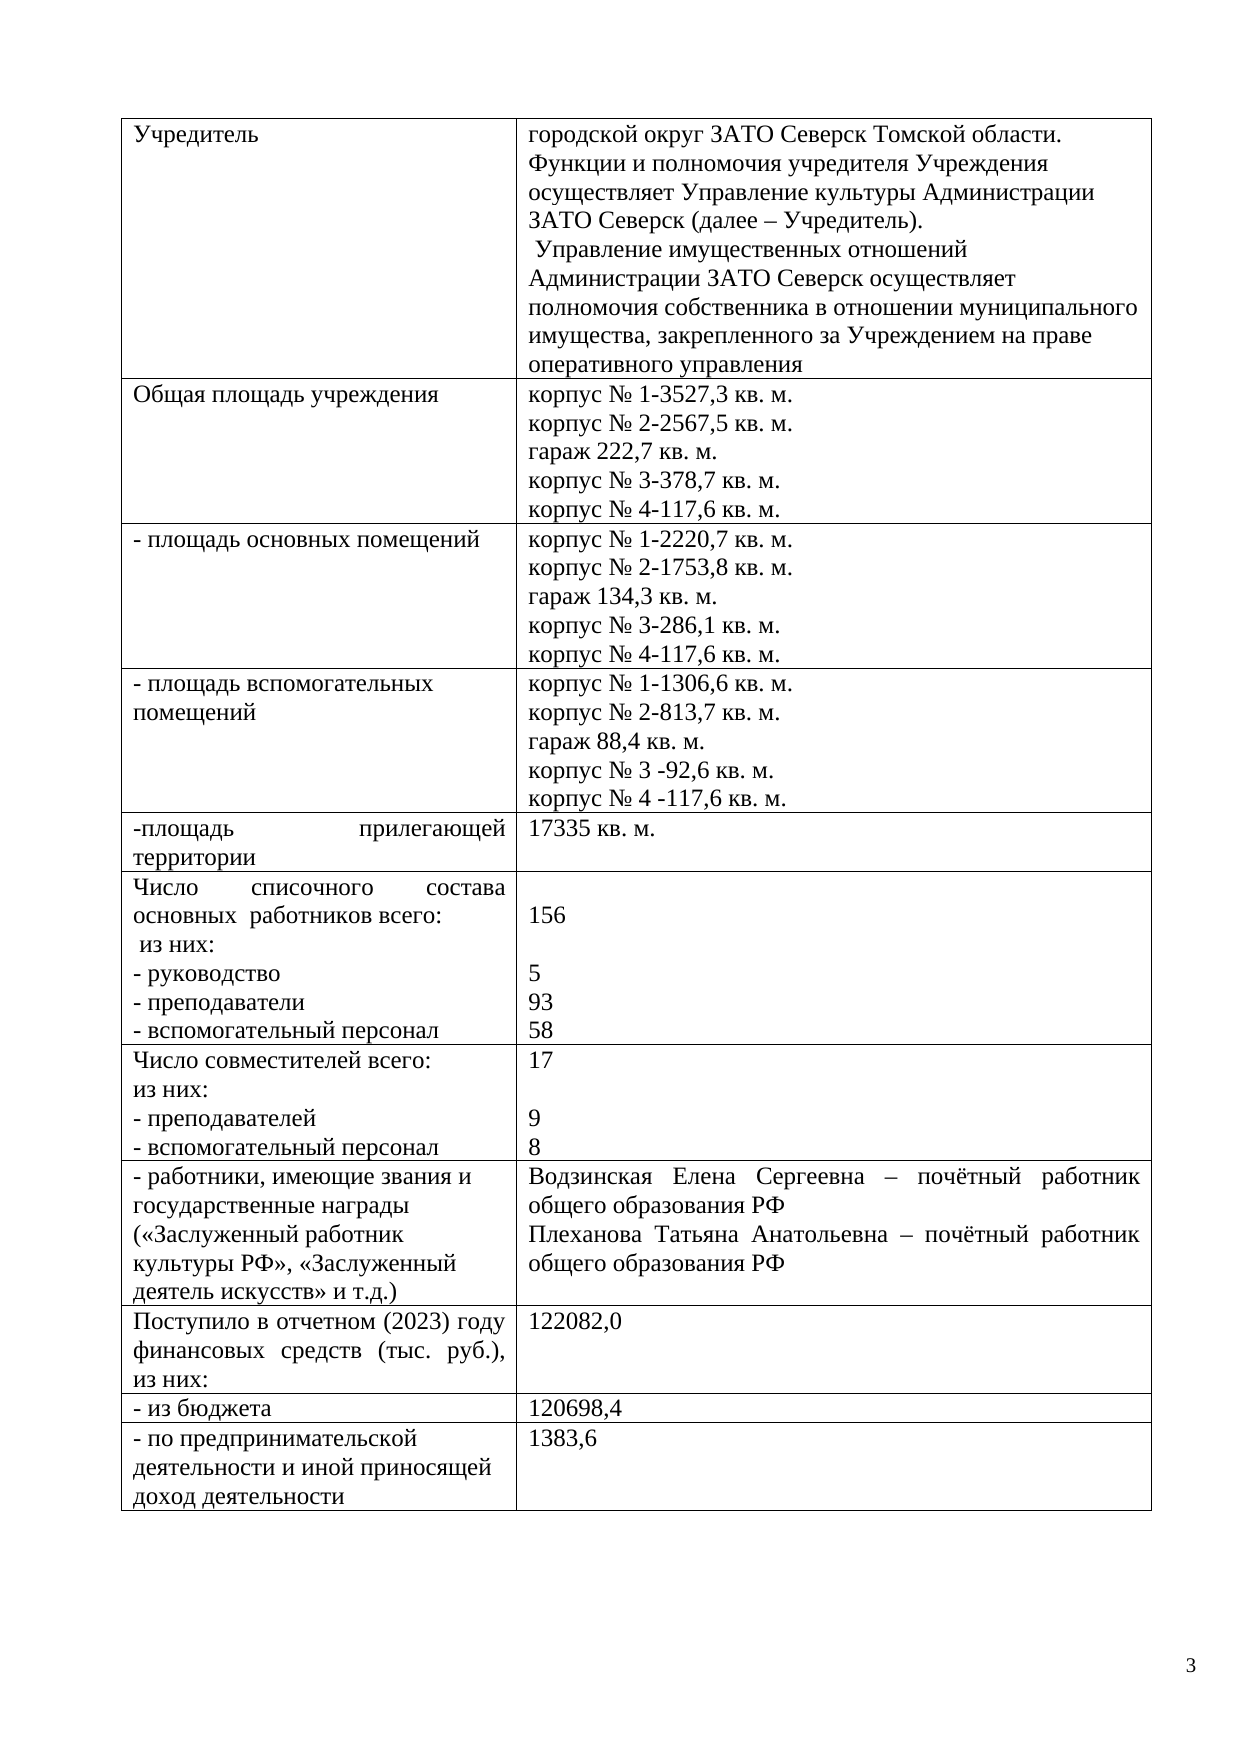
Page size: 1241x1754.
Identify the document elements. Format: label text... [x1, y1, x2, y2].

table_cell 120698,4 [517, 1394, 1151, 1422]
table_cell 17 9 8 [517, 1045, 1151, 1160]
table_cell корпус № 1-1306,6 кв. м. корпус № 2-813,7 кв. м. гараж 88,4 кв. м. корпус № 3 -92,6 кв. м. корпус № 4 -117,6 кв. м. [517, 669, 1151, 812]
table_cell Число списочного состава основных работников всего: из них: - руководство - преподаватели - вспомогательный персонал [122, 872, 516, 1044]
table_cell - из бюджета [122, 1394, 516, 1422]
table_cell Учредитель [122, 119, 516, 378]
table_cell 1383,6 [517, 1423, 1151, 1509]
table_cell 122082,0 [517, 1306, 1151, 1392]
table_cell - работники, имеющие звания и государственные награды («Заслуженный работник культуры РФ», «Заслуженный деятель искусств» и т.д.) [122, 1161, 516, 1305]
table_cell корпус № 1-3527,3 кв. м. корпус № 2-2567,5 кв. м. гараж 222,7 кв. м. корпус № 3-378,7 кв. м. корпус № 4-117,6 кв. м. [517, 379, 1151, 523]
table_cell 17335 кв. м. [517, 813, 1151, 871]
table_cell - по предпринимательской деятельности и иной приносящей доход деятельности [122, 1423, 516, 1509]
table_cell 156 5 93 58 [517, 872, 1151, 1044]
table_cell - площадь вспомогательных помещений [122, 669, 516, 812]
table_cell Поступило в отчетном (2023) году финансовых средств (тыс. руб.), из них: [122, 1306, 516, 1392]
table_cell корпус № 1-2220,7 кв. м. корпус № 2-1753,8 кв. м. гараж 134,3 кв. м. корпус № 3-286,1 кв. м. корпус № 4-117,6 кв. м. [517, 524, 1151, 667]
table_cell -площадь прилегающей территории [122, 813, 516, 871]
table_cell Число совместителей всего: из них: - преподавателей - вспомогательный персонал [122, 1045, 516, 1160]
table_cell Общая площадь учреждения [122, 379, 516, 523]
table_cell Водзинская Елена Сергеевна – почётный работник общего образования РФ Плеханова Татьяна Анатольевна – почётный работник общего образования РФ [517, 1161, 1151, 1305]
table_cell - площадь основных помещений [122, 524, 516, 667]
table_cell городской округ ЗАТО Северск Томской области. Функции и полномочия учредителя Учреждения осуществляет Управление культуры Администрации ЗАТО Северск (далее – Учредитель). Управление имущественных отношений Администрации ЗАТО Северск осуществляет полномочия собственника в отношении муниципального имущества, закрепленного за Учреждением на праве оперативного управления [517, 119, 1151, 378]
